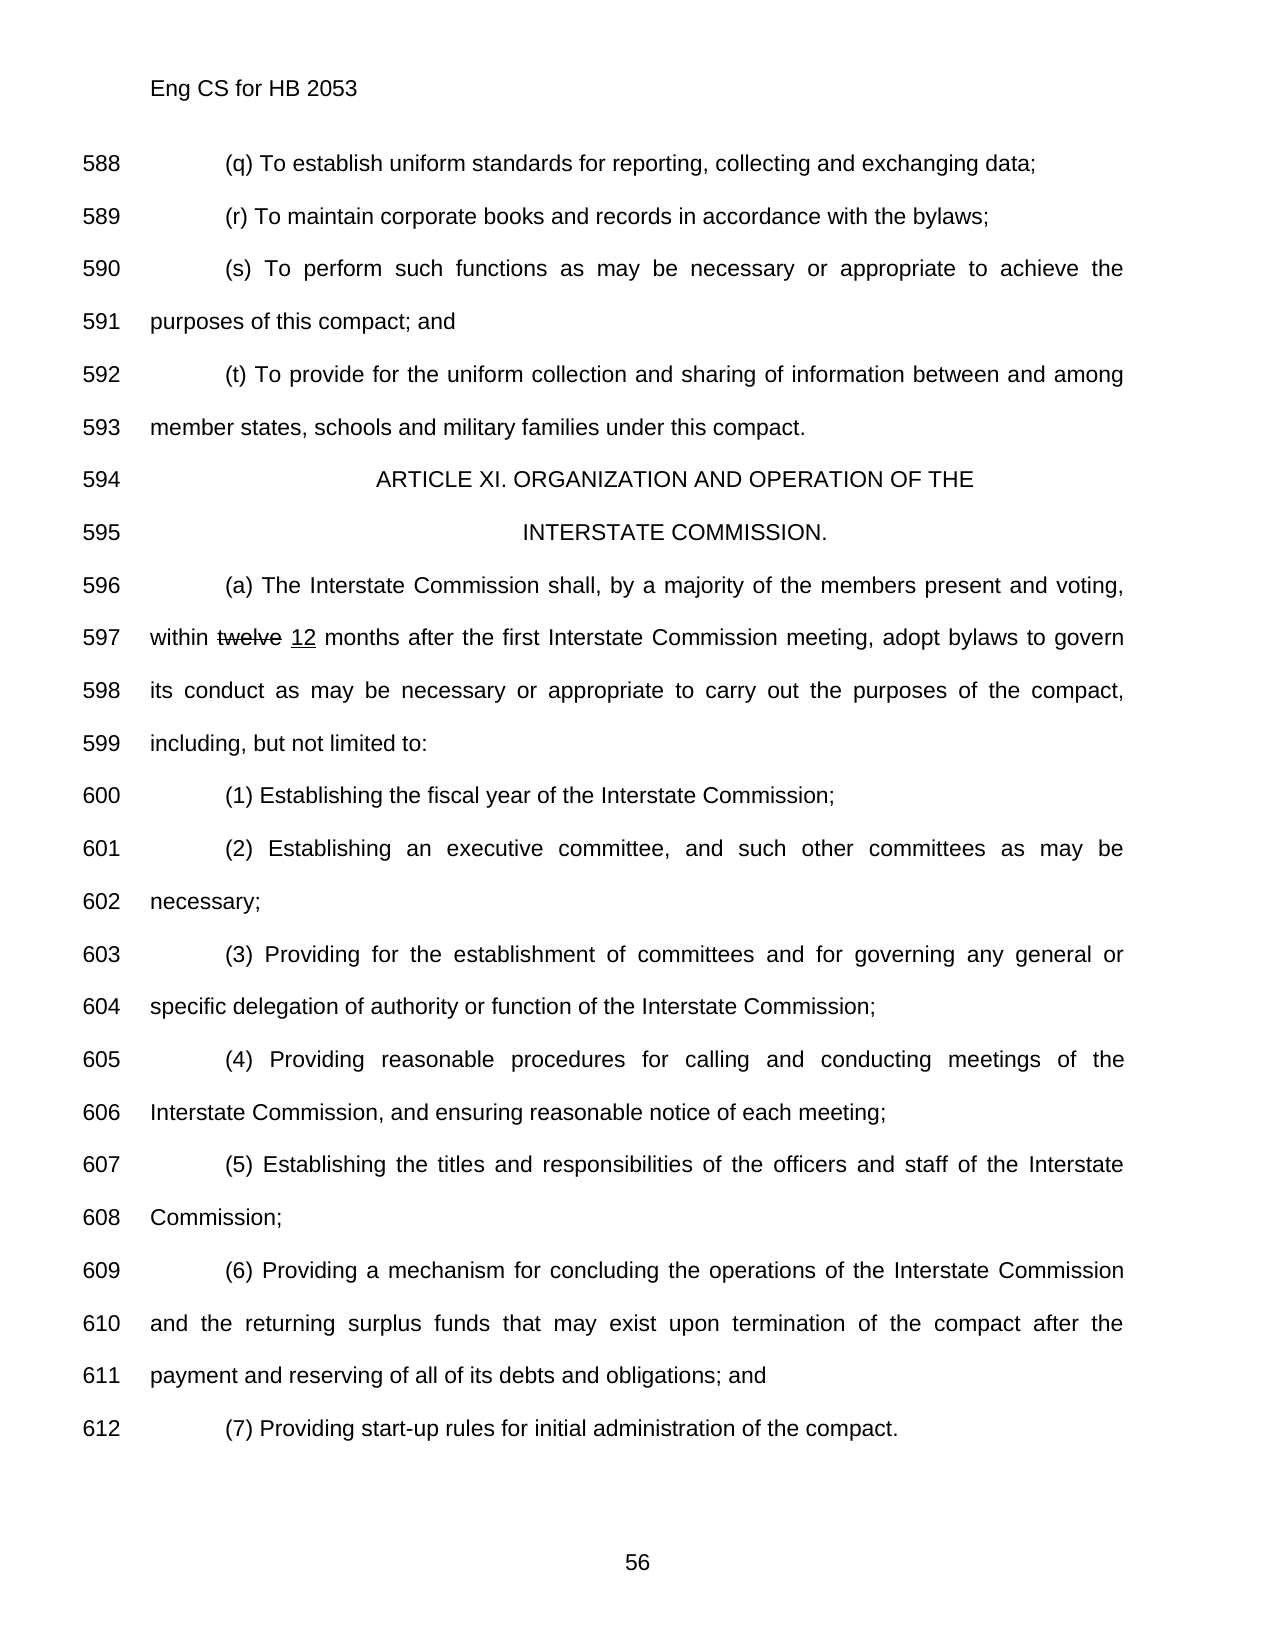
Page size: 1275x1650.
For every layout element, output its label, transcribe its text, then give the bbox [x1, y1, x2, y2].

text (1) Establishing the fiscal year of the Interstate Commission; [150, 782, 1125, 809]
text INTERSTATE COMMISSION. [150, 519, 1125, 545]
text (r) To maintain corporate books and records in accordance with the bylaws; [150, 203, 1125, 229]
text (q) To establish uniform standards for reporting, collecting and exchanging data; [150, 150, 1125, 176]
text (6) Providing a mechanism for concluding the operations of the Interstate Commission and the returning surplus funds that may exist upon termination of the compact after the payment and reserving of all of its debts and obligations; and [150, 1257, 1125, 1389]
text (3) Providing for the establishment of committees and for governing any general or specific delegation of authority or function of the Interstate Commission; [150, 941, 1125, 1020]
text (7) Providing start-up rules for initial administration of the compact. [150, 1415, 1125, 1441]
text (4) Providing reasonable procedures for calling and conducting meetings of the Interstate Commission, and ensuring reasonable notice of each meeting; [150, 1046, 1125, 1125]
text (5) Establishing the titles and responsibilities of the officers and staff of the Interstate Commission; [150, 1151, 1125, 1231]
text (t) To provide for the uniform collection and sharing of information between and among member states, schools and military families under this compact. [150, 361, 1125, 440]
text (a) The Interstate Commission shall, by a majority of the members present and voting, within twelve 12 months after the first Interstate Commission meeting, adopt bylaws to govern its conduct as may be necessary or appropriate to carry out the purposes of the compact, including, but not limited to: [150, 572, 1125, 756]
text (2) Establishing an executive committee, and such other committees as may be necessary; [150, 835, 1125, 914]
text (s) To perform such functions as may be necessary or appropriate to achieve the purposes of this compact; and [150, 255, 1125, 334]
text ARTICLE XI. ORGANIZATION AND OPERATION OF THE [150, 466, 1125, 493]
